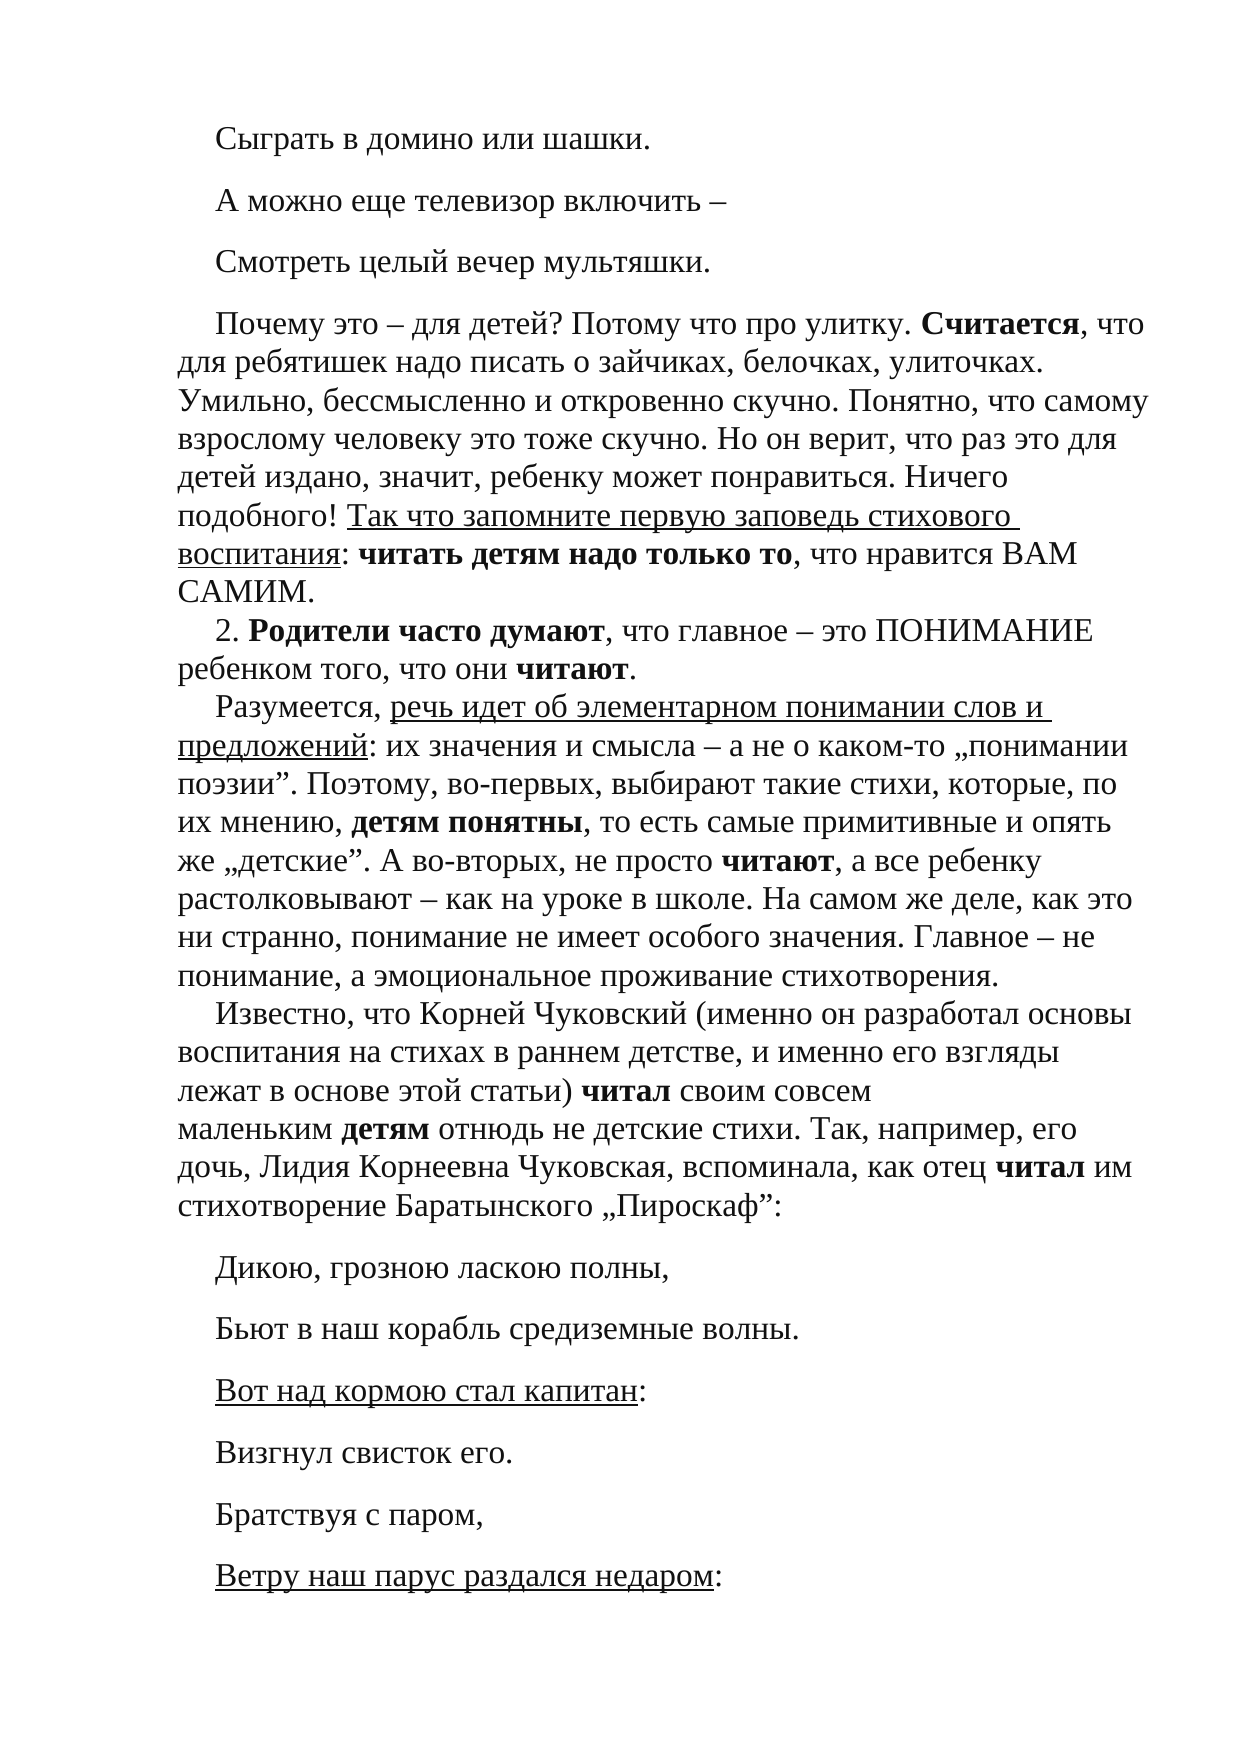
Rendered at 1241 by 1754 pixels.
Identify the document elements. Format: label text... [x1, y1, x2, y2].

text Братствуя с паром, [177, 1494, 1152, 1532]
text Смотреть целый вечер мультяшки. [177, 242, 1152, 280]
text Разумеется, речь идет об элементарном понимании слов и предложений: их значения и смысла – а не о каком-то „понимании поэзии”. Поэтому, во-первых, выбирают такие стихи, которые, по их мнению, детям понятны, то есть самые примитивные и опять же „детские”. А во-вторых, не просто читают, а все ребенку растолковывают – как на уроке в школе. На самом же деле, как это ни странно, понимание не имеет особого значения. Главное – не понимание, а эмоциональное проживание стихотворения. [177, 687, 1152, 993]
text Бьют в наш корабль средиземные волны. [177, 1309, 1152, 1347]
text Ветру наш парус раздался недаром: [177, 1556, 1152, 1594]
text Вот над кормою стал капитан: [177, 1370, 1152, 1409]
text Визгнул свисток его. [177, 1432, 1152, 1471]
text Известно, что Корней Чуковский (именно он разработал основы воспитания на стихах в раннем детстве, и именно его взгляды лежат в основе этой статьи) читал своим совсем маленьким детям отнюдь не детские стихи. Так, например, его дочь, Лидия Корнеевна Чуковская, вспоминала, как отец читал им стихотворение Баратынского „Пироскаф”: [177, 993, 1152, 1223]
text 2. Родители часто думают, что главное – это ПОНИМАНИЕ ребенком того, что они читают. [177, 610, 1152, 687]
text Сыграть в домино или шашки. [177, 118, 1152, 156]
text Почему это – для детей? Потому что про улитку. Считается, что для ребятишек надо писать о зайчиках, белочках, улиточках. Умильно, бессмысленно и откровенно скучно. Понятно, что самому взрослому человеку это тоже скучно. Но он верит, что раз это для детей издано, значит, ребенку может понравиться. Ничего подобного! Так что запомните первую заповедь стихового воспитания: читать детям надо только то, что нравится ВАМ САМИМ. [177, 303, 1152, 610]
text Дикою, грозною ласкою полны, [177, 1247, 1152, 1285]
text А можно еще телевизор включить – [177, 180, 1152, 218]
